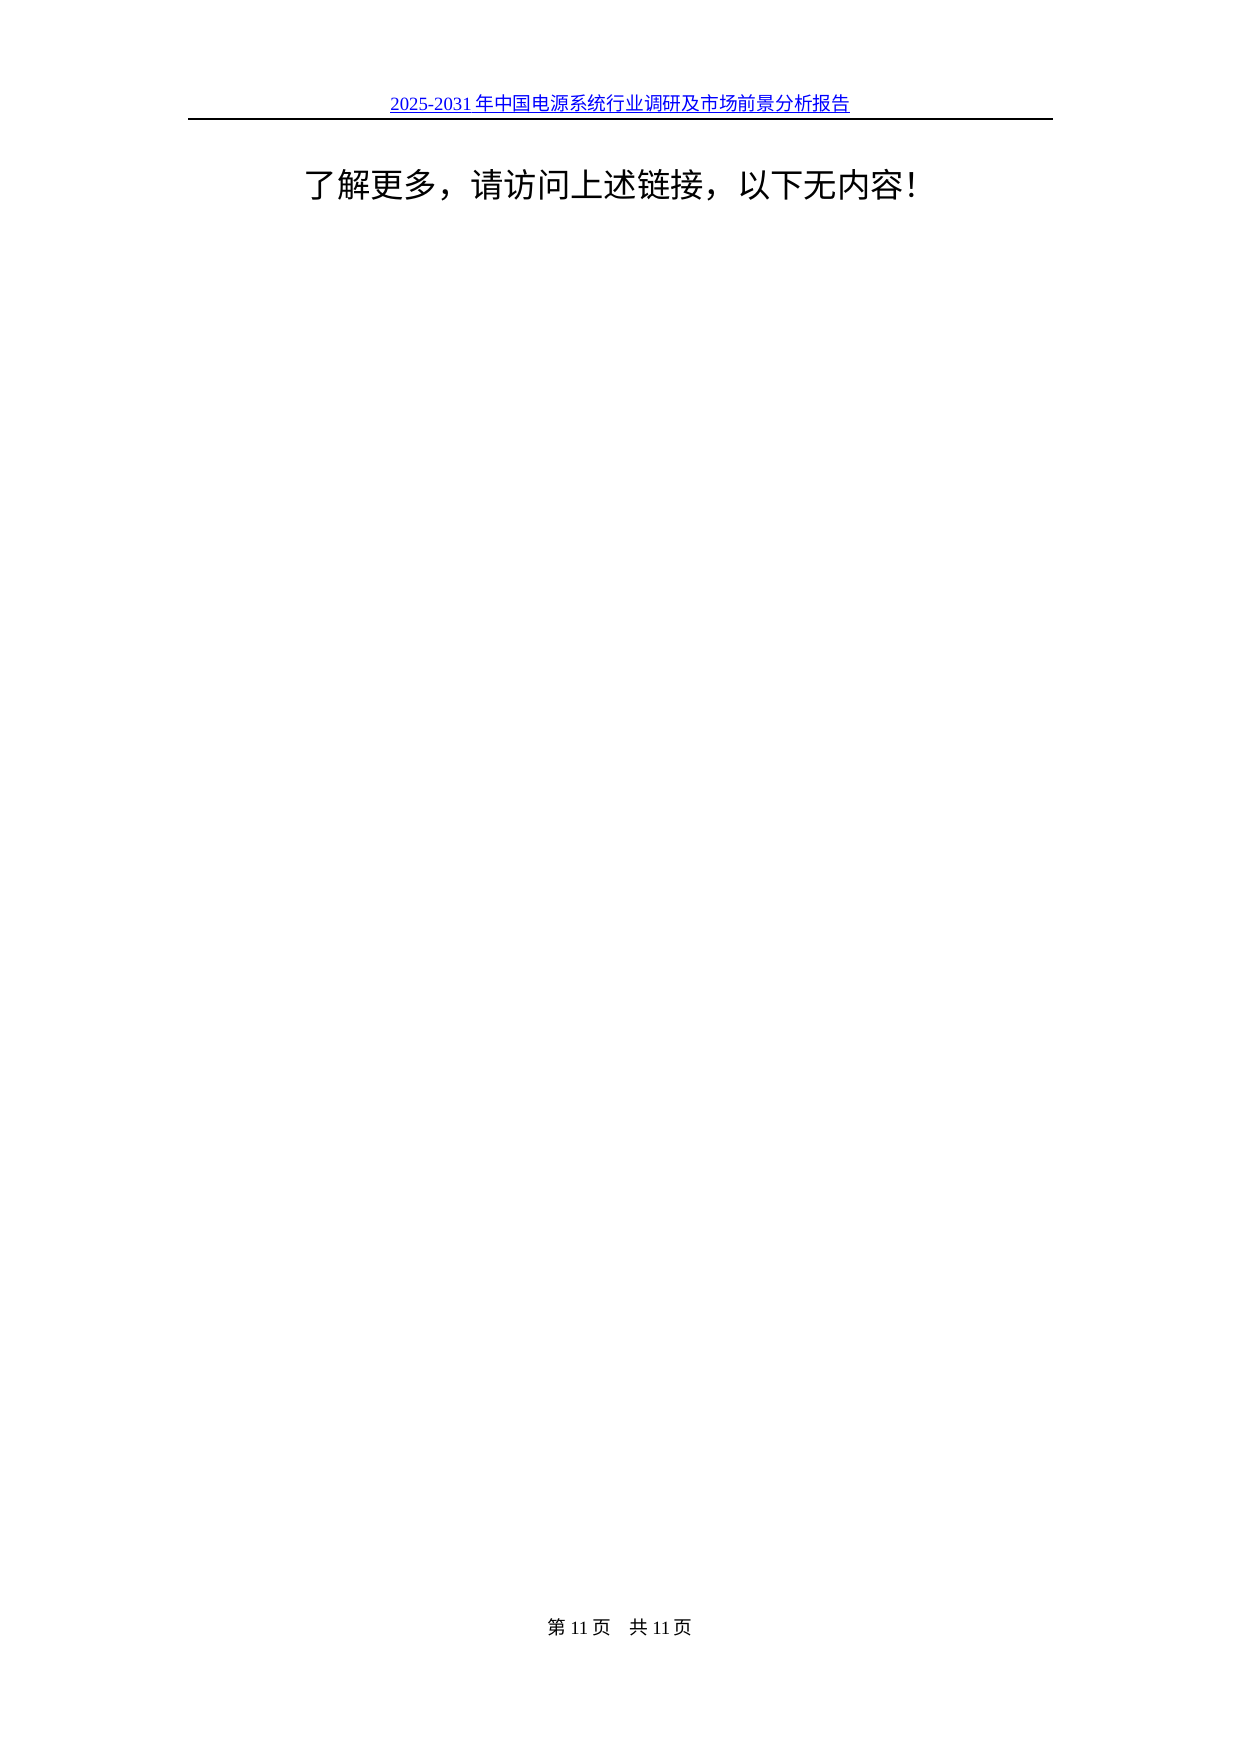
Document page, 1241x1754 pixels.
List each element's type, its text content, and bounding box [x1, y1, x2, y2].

title 了解更多，请访问上述链接，以下无内容！ [187, 150, 1053, 215]
